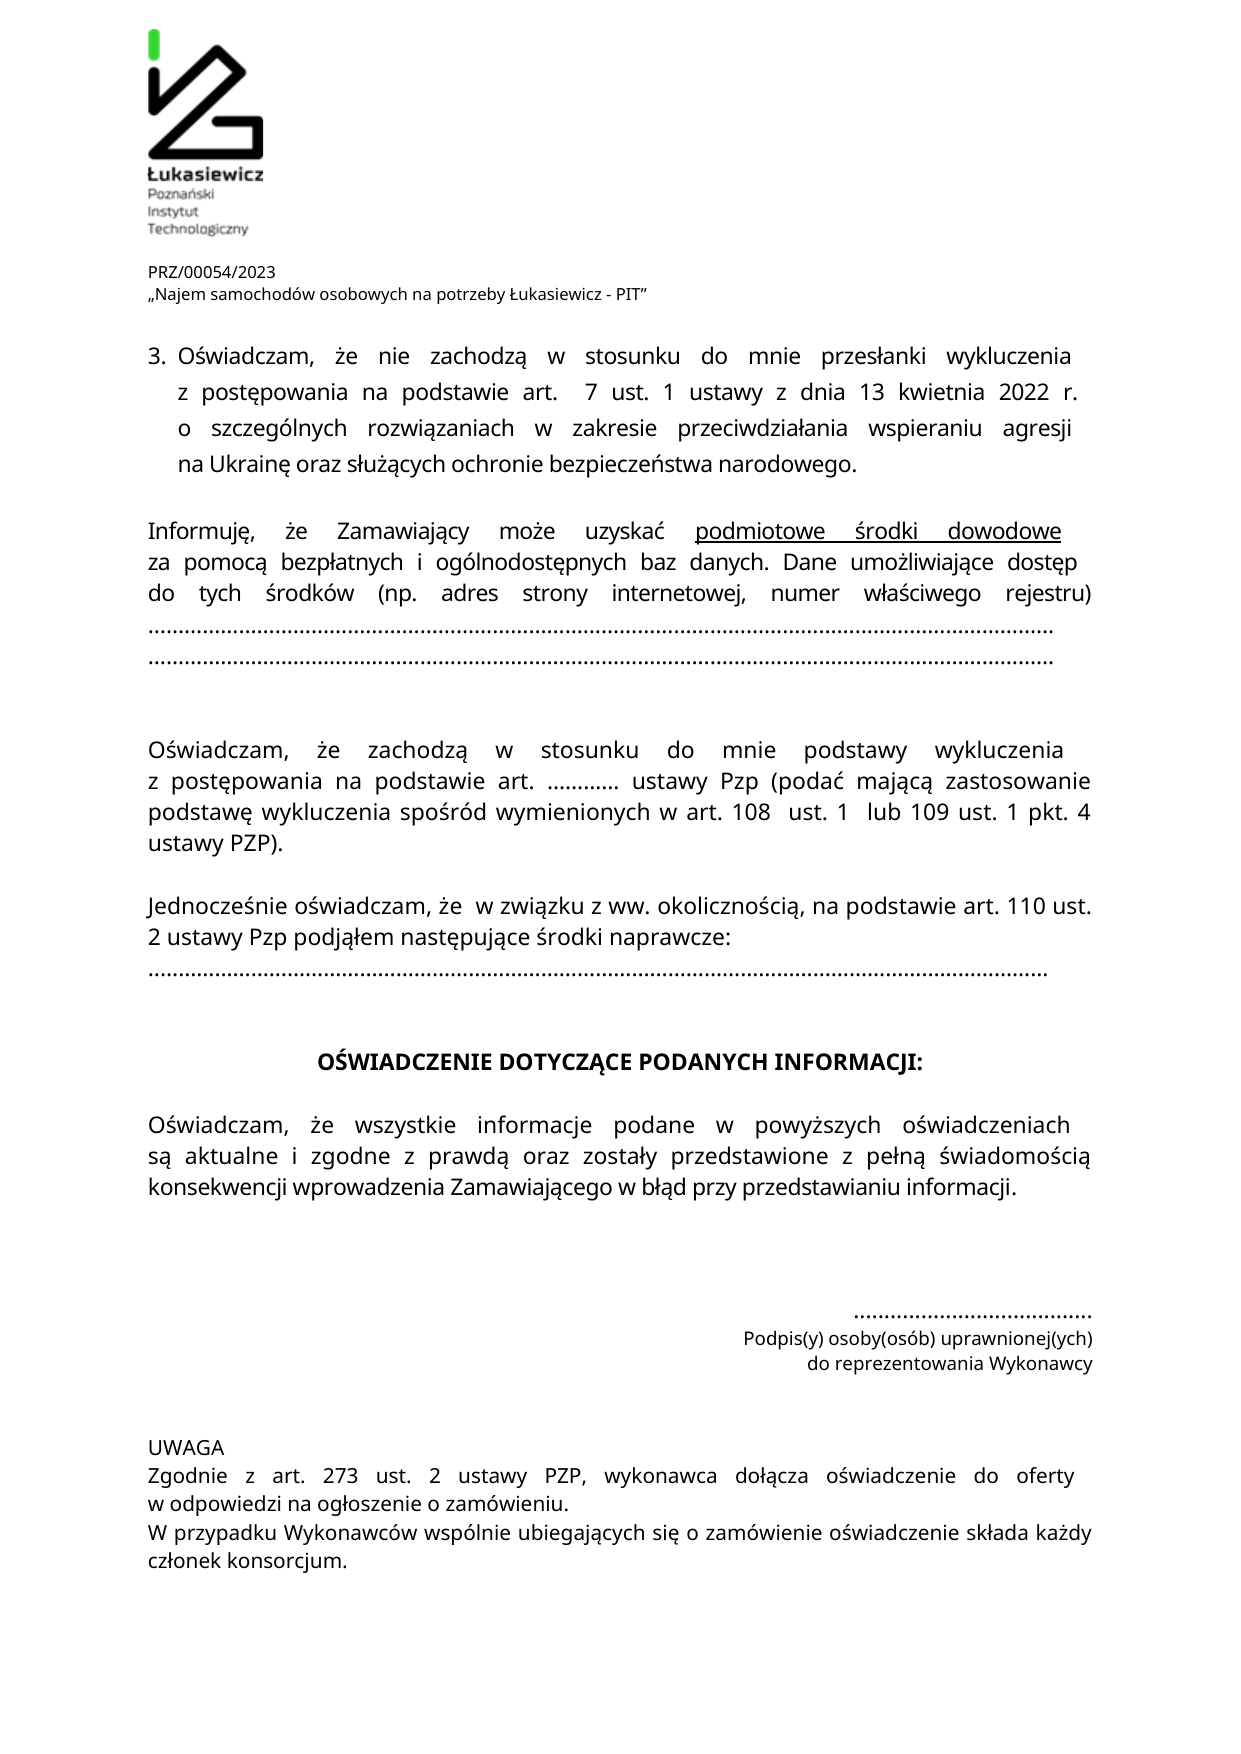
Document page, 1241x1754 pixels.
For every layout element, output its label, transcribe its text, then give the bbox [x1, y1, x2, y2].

text Informuję, że Zamawiający może uzyskać podmiotowe środki dowodowe za pomocą bezpłatnych i ogólnodostępnych baz danych. Dane umożliwiające dostęp do tych środków (np. adres strony internetowej, numer właściwego rejestru) …………………………………………………………………………………………………………………………………… [148, 515, 1093, 640]
text Oświadczam, że wszystkie informacje podane w powyższych oświadczeniach są aktualne i zgodne z prawdą oraz zostały przedstawione z pełną świadomością konsekwencji wprowadzenia Zamawiającego w błąd przy przedstawianiu informacji. [148, 1108, 1093, 1202]
text W przypadku Wykonawców wspólnie ubiegających się o zamówienie oświadczenie składa każdy członek konsorcjum. [148, 1518, 1093, 1575]
text Podpis(y) osoby(osób) uprawnionej(ych) [148, 1325, 1093, 1350]
text ..………………………………………………………………………………………………………………………………… [148, 952, 1093, 983]
text …………………………………………………………………………………………………………………………………… [148, 640, 1093, 671]
picture [147, 29, 264, 238]
text UWAGA [148, 1433, 1093, 1461]
text OŚWIADCZENIE DOTYCZĄCE PODANYCH INFORMACJI: [148, 1046, 1093, 1077]
list Oświadczam, że nie zachodzą w stosunku do mnie przesłanki wykluczenia z postępowania na podstawie art. 7 ust. 1 ustawy z dnia 13 kwietnia 2022 r. o szczególnych rozwiązaniach w zakresie przeciwdziałania wspieraniu agresji na Ukrainę oraz służących ochronie bezpieczeństwa narodowego. [148, 340, 1093, 479]
text Oświadczam, że zachodzą w stosunku do mnie podstawy wykluczenia z postępowania na podstawie art. ………… ustawy Pzp (podać mającą zastosowanie podstawę wykluczenia spośród wymienionych w art. 108 ust. 1 lub 109 ust. 1 pkt. 4 ustawy PZP). [148, 733, 1093, 858]
text ....................................... [148, 1293, 1093, 1325]
text Jednocześnie oświadczam, że w związku z ww. okolicznością, na podstawie art. 110 ust. 2 ustawy Pzp podjąłem następujące środki naprawcze: [148, 890, 1093, 952]
text Zgodnie z art. 273 ust. 2 ustawy PZP, wykonawca dołącza oświadczenie do oferty w odpowiedzi na ogłoszenie o zamówieniu. [148, 1461, 1093, 1518]
text do reprezentowania Wykonawcy [148, 1350, 1093, 1376]
